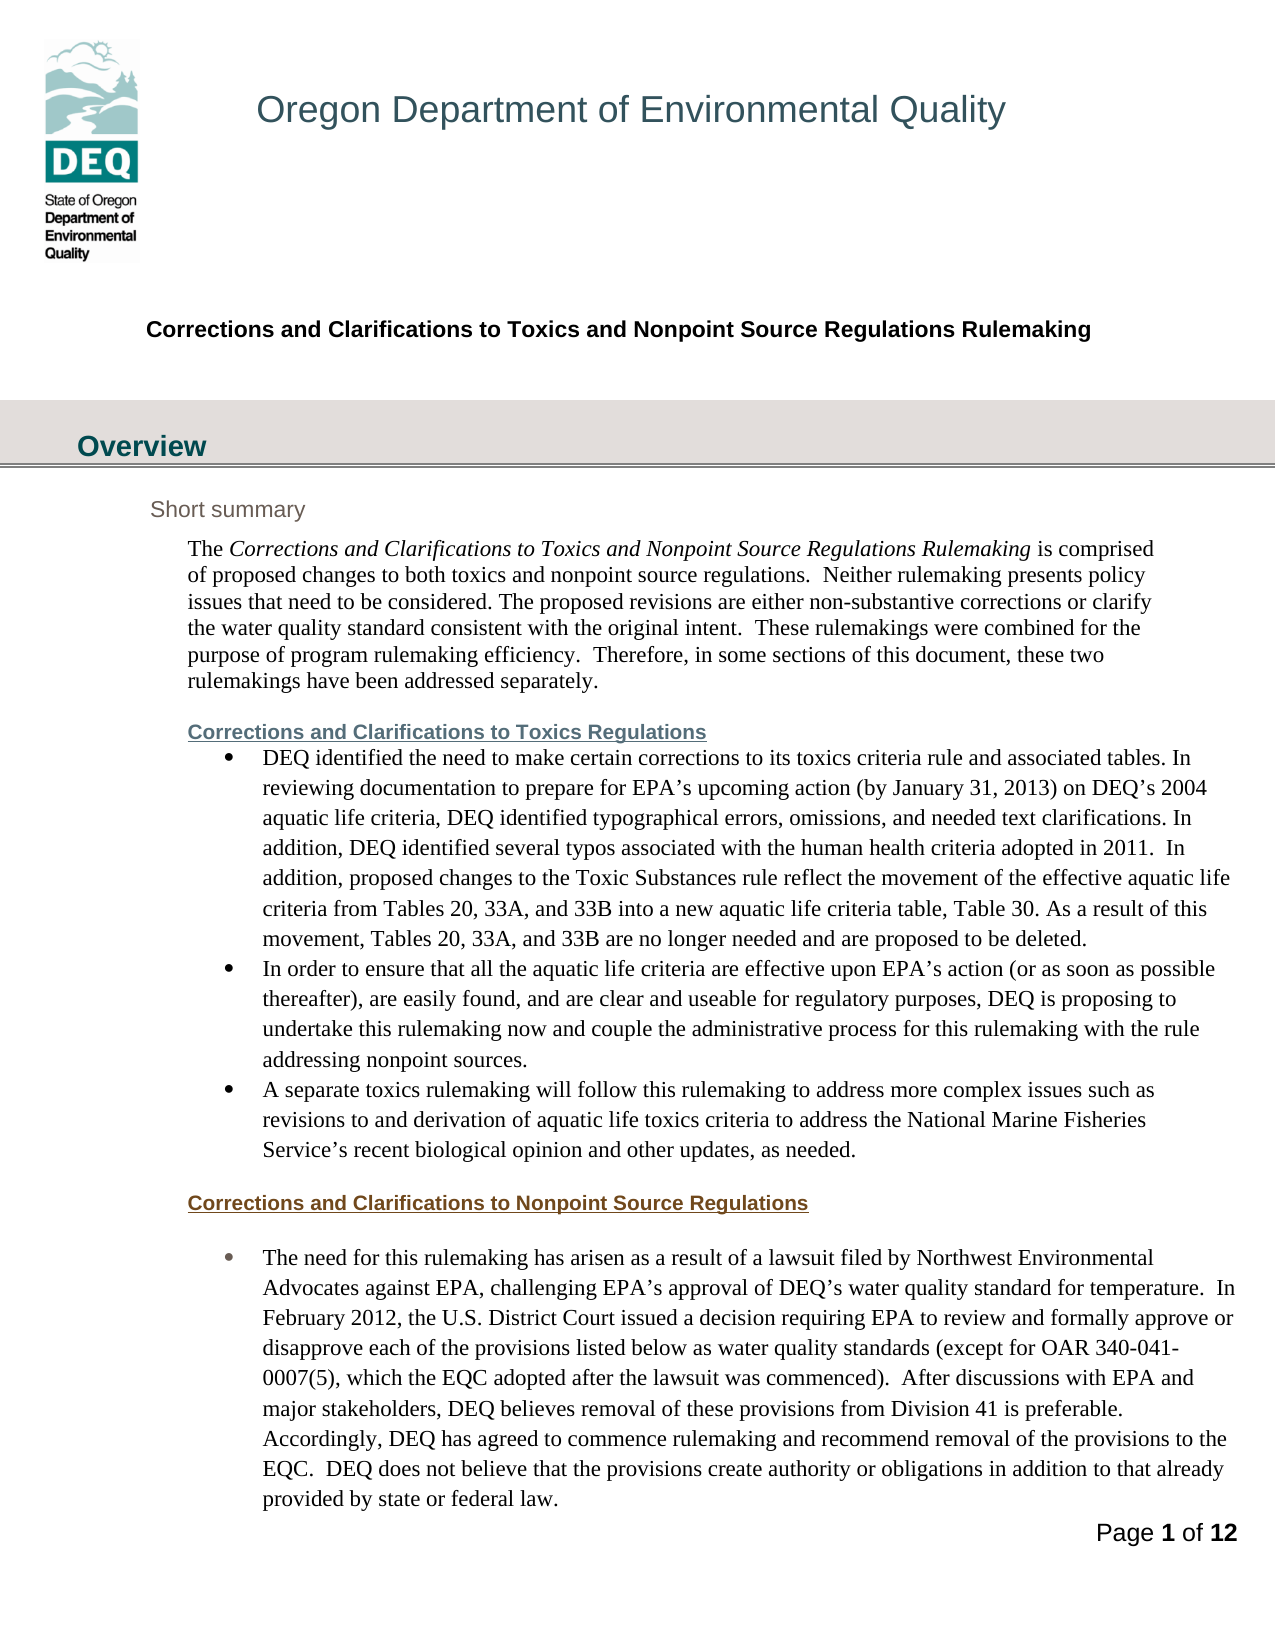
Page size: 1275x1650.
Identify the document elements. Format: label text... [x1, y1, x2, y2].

text Corrections and Clarifications to Toxics and Nonpoint Source Regulations Rulemaking [0, 316, 1237, 342]
list DEQ identified the need to make certain corrections to its toxics criteria rule and associated tables. In reviewing documentation to prepare for EPA’s upcoming action (by January 31, 2013) on DEQ’s 2004 aquatic life criteria, DEQ identified typographical errors, omissions, and needed text clarifications. In addition, DEQ identified several typos associated with the human health criteria adopted in 2011. In addition, proposed changes to the Toxic Substances rule reflect the movement of the effective aquatic life criteria from Tables 20, 33A, and 33B into a new aquatic life criteria table, Table 30. As a result of this movement, Tables 20, 33A, and 33B are no longer needed and are proposed to be deleted. [225, 744, 1237, 951]
list In order to ensure that all the aquatic life criteria are effective upon EPA’s action (or as soon as possible thereafter), are easily found, and are clear and useable for regulatory purposes, DEQ is proposing to undertake this rulemaking now and couple the administrative process for this rulemaking with the rule addressing nonpoint sources. [225, 955, 1237, 1072]
table_header Overview [0, 400, 1275, 463]
text The Corrections and Clarifications to Toxics and Nonpoint Source Regulations Rulemaking is comprised of proposed changes to both toxics and nonpoint source regulations. Neither rulemaking presents policy issues that need to be considered. The proposed revisions are either non-substantive corrections or clarify the water quality standard consistent with the original intent. These rulemakings were combined for the purpose of program rulemaking efficiency. Therefore, in some sections of this document, these two rulemakings have been addressed separately. [187, 535, 1162, 693]
picture [44, 39, 140, 263]
text Corrections and Clarifications to Nonpoint Source Regulations [187, 1191, 1172, 1214]
list The need for this rulemaking has arisen as a result of a lawsuit filed by Northwest Environmental Advocates against EPA, challenging EPA’s approval of DEQ’s water quality standard for temperature. In February 2012, the U.S. District Court issued a decision requiring EPA to review and formally approve or disapprove each of the provisions listed below as water quality standards (except for OAR 340-041-0007(5), which the EQC adopted after the lawsuit was commenced). After discussions with EPA and major stakeholders, DEQ believes removal of these provisions from Division 41 is preferable. Accordingly, DEQ has agreed to commence rulemaking and recommend removal of the provisions to the EQC. DEQ does not believe that the provisions create authority or obligations in addition to that already provided by state or federal law. [225, 1244, 1237, 1512]
text Short summary [150, 496, 1172, 523]
text Corrections and Clarifications to Toxics Regulations [187, 720, 1172, 744]
list A separate toxics rulemaking will follow this rulemaking to address more complex issues such as revisions to and derivation of aquatic life toxics criteria to address the National Marine Fisheries Service’s recent biological opinion and other updates, as needed. [225, 1076, 1237, 1163]
